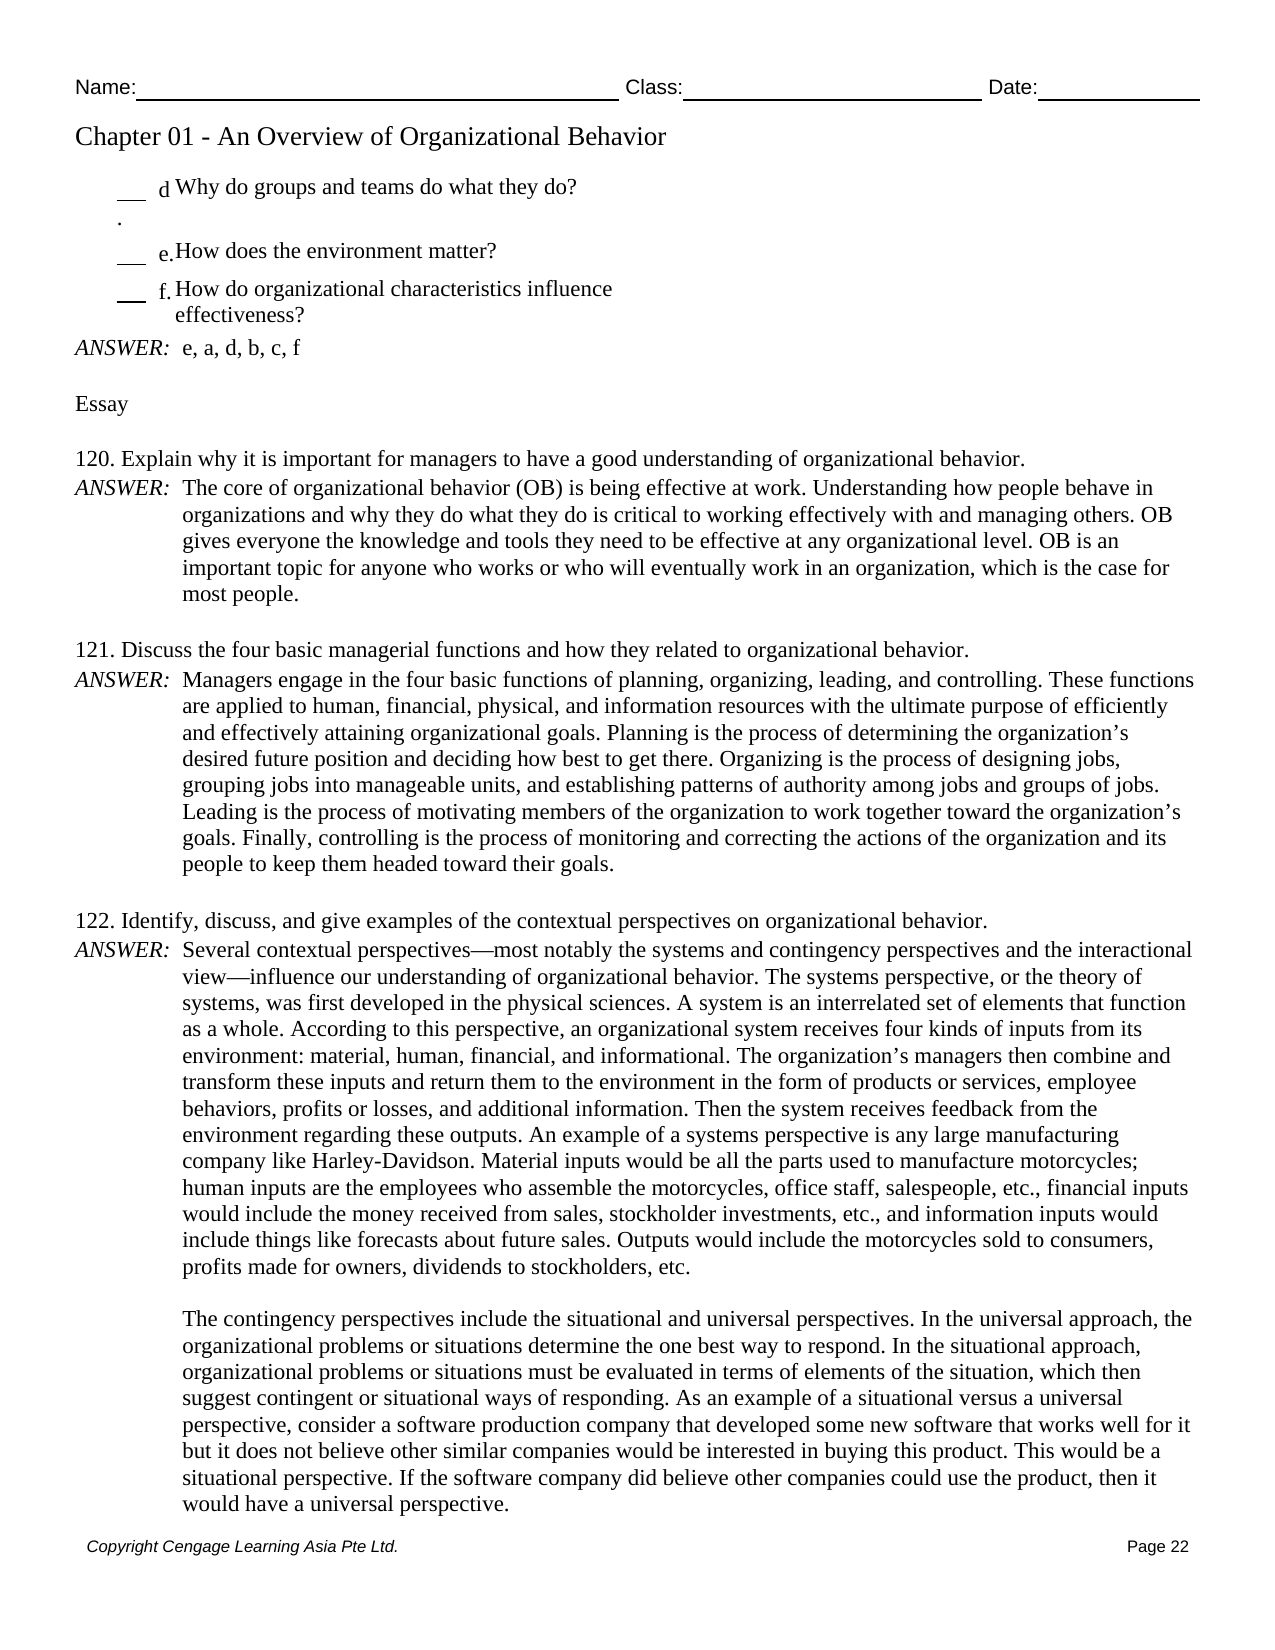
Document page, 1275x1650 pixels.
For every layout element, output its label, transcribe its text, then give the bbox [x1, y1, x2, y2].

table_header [75, 907, 1200, 1519]
table_header 120. Explain why it is important for managers to have a good understanding of organizational behavior. [75, 445, 1200, 609]
table_header Essay [75, 390, 1200, 416]
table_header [75, 170, 1200, 363]
table_header 121. Discuss the four basic managerial functions and how they related to organizational behavior. [75, 636, 1200, 880]
